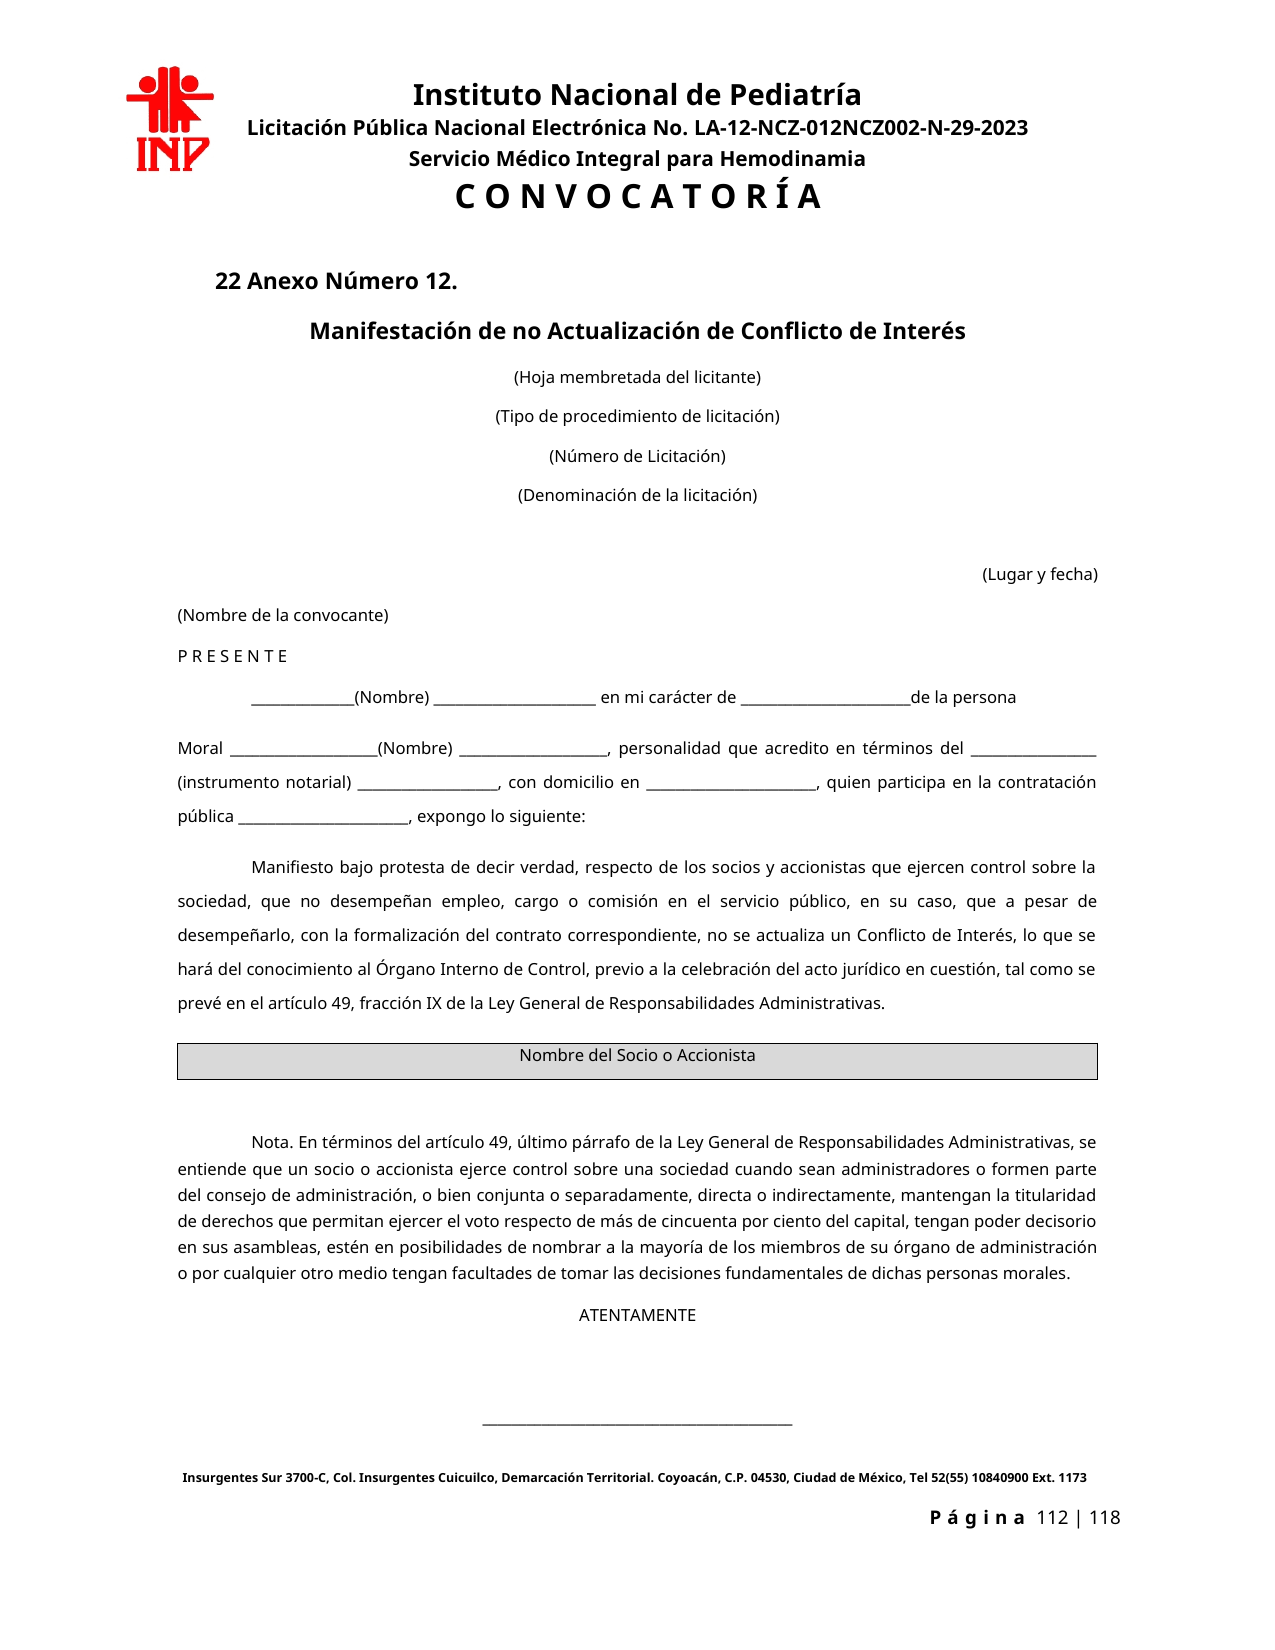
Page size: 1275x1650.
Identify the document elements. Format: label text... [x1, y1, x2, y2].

text ______________(Nombre) ______________________ en mi carácter de _______________________de la persona [177, 686, 1098, 708]
text Manifestación de no Actualización de Conflicto de Interés [177, 315, 1098, 346]
text (Denominación de la licitación) [177, 484, 1098, 506]
text (Lugar y fecha) [177, 562, 1098, 585]
text (Número de Licitación) [177, 444, 1098, 467]
subtitle 22 Anexo Número 12. [215, 265, 1098, 296]
picture [115, 56, 225, 180]
text __________________________________________ [177, 1405, 1098, 1428]
table_header Nombre del Socio o Accionista [178, 1044, 1097, 1079]
text Manifiesto bajo protesta de decir verdad, respecto de los socios y accionistas que ejercen control sobre la sociedad, que no desempeñan empleo, cargo o comisión en el servicio público, en su caso, que a pesar de desempeñarlo, con la formalización del contrato correspondiente, no se actualiza un Conflicto de Interés, lo que se hará del conocimiento al Órgano Interno de Control, previo a la celebración del acto jurídico en cuestión, tal como se prevé en el artículo 49, fracción IX de la Ley General de Responsabilidades Administrativas. [177, 855, 1098, 1014]
text (Hoja membretada del licitante) [177, 366, 1098, 388]
text (Tipo de procedimiento de licitación) [177, 405, 1098, 428]
text P R E S E N T E [177, 645, 1098, 667]
text ATENTAMENTE [177, 1304, 1098, 1327]
text Nota. En términos del artículo 49, último párrafo de la Ley General de Responsabilidades Administrativas, se entiende que un socio o accionista ejerce control sobre una sociedad cuando sean administradores o formen parte del consejo de administración, o bien conjunta o separadamente, directa o indirectamente, mantengan la titularidad de derechos que permitan ejercer el voto respecto de más de cincuenta por ciento del capital, tengan poder decisorio en sus asambleas, estén en posibilidades de nombrar a la mayoría de los miembros de su órgano de administración o por cualquier otro medio tengan facultades de tomar las decisiones fundamentales de dichas personas morales. [177, 1131, 1098, 1284]
text (Nombre de la convocante) [177, 603, 1098, 626]
text Moral ____________________(Nombre) ____________________, personalidad que acredito en términos del _________________ (instrumento notarial) ___________________, con domicilio en _______________________, quien participa en la contratación pública _______________________, expongo lo siguiente: [177, 737, 1098, 827]
